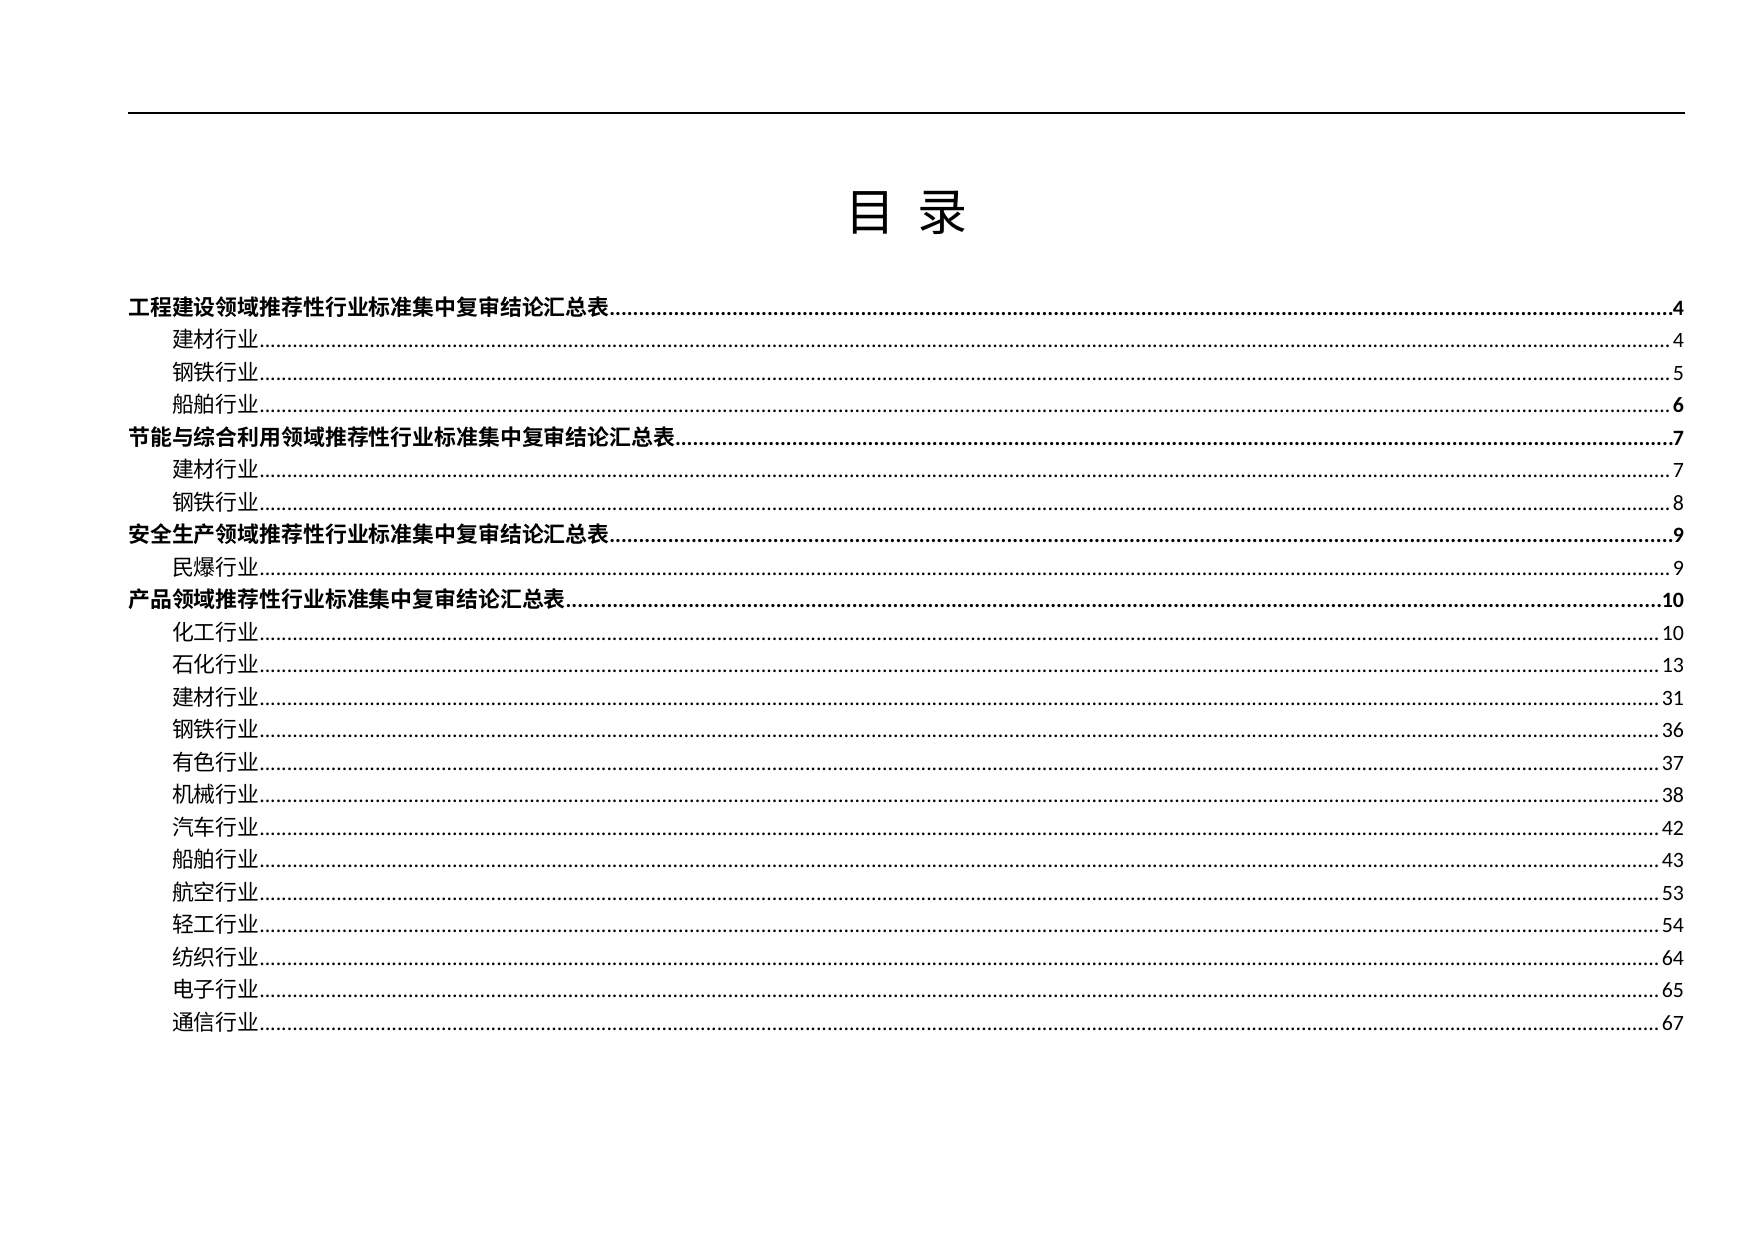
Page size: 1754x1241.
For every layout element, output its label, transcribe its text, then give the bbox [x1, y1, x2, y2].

text 电子行业 65 [128, 972, 1685, 1004]
text 建材行业 31 [128, 679, 1685, 712]
text 民爆行业 9 [128, 549, 1685, 582]
text 钢铁行业 8 [128, 484, 1685, 517]
text 航空行业 53 [128, 874, 1685, 907]
text 建材行业 4 [128, 322, 1685, 354]
text 轻工行业 54 [128, 907, 1685, 939]
text 钢铁行业 5 [128, 354, 1685, 387]
text 船舶行业 43 [128, 842, 1685, 874]
text 钢铁行业 36 [128, 712, 1685, 744]
text 安全生产领域推荐性行业标准集中复审结论汇总表 9 [128, 517, 1685, 549]
text 汽车行业 42 [128, 809, 1685, 842]
text 纺织行业 64 [128, 939, 1685, 972]
text 船舶行业 6 [128, 387, 1685, 419]
text 通信行业 67 [128, 1004, 1685, 1037]
text 有色行业 37 [128, 744, 1685, 777]
text 石化行业 13 [128, 647, 1685, 679]
text 化工行业 10 [128, 614, 1685, 647]
text 建材行业 7 [128, 452, 1685, 484]
text 机械行业 38 [128, 777, 1685, 809]
text 产品领域推荐性行业标准集中复审结论汇总表 10 [128, 582, 1685, 614]
text 工程建设领域推荐性行业标准集中复审结论汇总表 4 [128, 289, 1685, 322]
text 节能与综合利用领域推荐性行业标准集中复审结论汇总表 7 [128, 419, 1685, 452]
text 目 录 [128, 159, 1685, 257]
